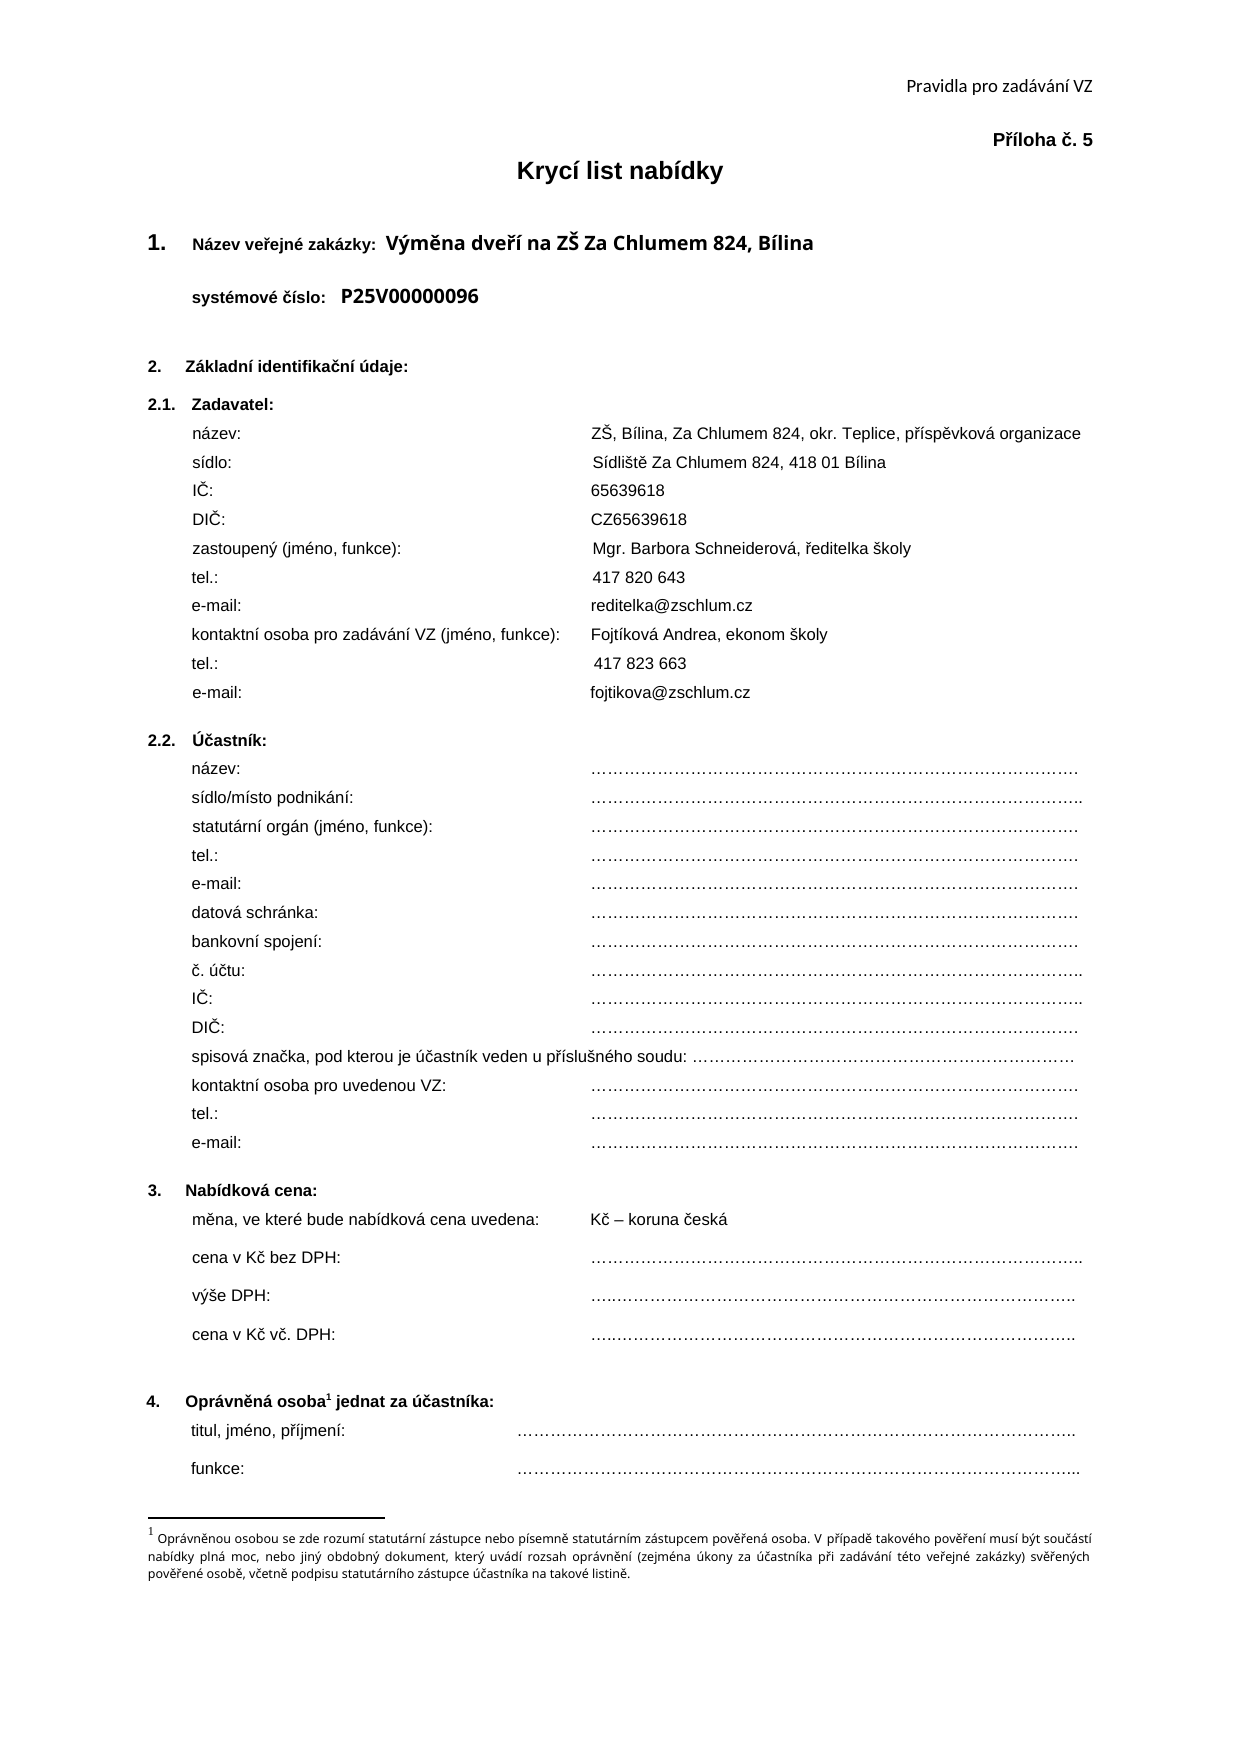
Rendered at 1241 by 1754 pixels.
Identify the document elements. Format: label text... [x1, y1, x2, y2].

text e-mail: ……………………………………………………………………………. [191, 1133, 1093, 1152]
text č. účtu: …………………………………………………………………………….. [191, 960, 1093, 979]
text tel.: 417 820 643 [191, 567, 1093, 587]
text IČ: 65639618 [192, 481, 1093, 500]
text Krycí list nabídky [148, 156, 1093, 185]
text tel.: ……………………………………………………………………………. [191, 845, 1093, 864]
text bankovní spojení: ……………………………………………………………………………. [191, 932, 1093, 951]
text výše DPH: …..……………………………………………………………………….. [192, 1286, 1093, 1305]
text název: ZŠ, Bílina, Za Chlumem 824, okr. Teplice, příspěvková organizace [192, 424, 1093, 443]
text systémové číslo: P25V00000096 [147, 282, 1093, 309]
text sídlo: Sídliště Za Chlumem 824, 418 01 Bílina [192, 452, 1093, 472]
text tel.: ……………………………………………………………………………. [191, 1104, 1093, 1123]
list Základní identifikační údaje: [148, 357, 1093, 376]
list Název veřejné zakázky: Výměna dveří na ZŠ Za Chlumem 824, Bílina [147, 229, 1093, 256]
text Příloha č. 5 [148, 128, 1093, 150]
text 2.1. Zadavatel: [148, 395, 1093, 414]
text e-mail: fojtikova@zschlum.cz [148, 682, 1093, 702]
text cena v Kč bez DPH: …………………………………………………………………………….. [192, 1248, 1093, 1267]
text DIČ: ……………………………………………………………………………. [191, 1018, 1093, 1037]
list Účastník: [148, 730, 1093, 749]
text název: ……………………………………………………………………………. [191, 759, 1093, 778]
text spisová značka, pod kterou je účastník veden u příslušného soudu: …………………………………………………………… [191, 1047, 1093, 1066]
text zastoupený (jméno, funkce): Mgr. Barbora Schneiderová, ředitelka školy [192, 539, 1093, 558]
text sídlo/místo podnikání: …………………………………………………………………………….. [191, 788, 1093, 807]
text statutární orgán (jméno, funkce): ……………………………………………………………………………. [191, 817, 1093, 836]
text datová schránka: ……………………………………………………………………………. [191, 903, 1093, 922]
text cena v Kč vč. DPH: …..……………………………………………………………………….. [192, 1324, 1093, 1344]
text měna, ve které bude nabídková cena uvedena: Kč – koruna česká [192, 1209, 1093, 1229]
text kontaktní osoba pro zadávání VZ (jméno, funkce): Fojtíková Andrea, ekonom školy [191, 625, 1093, 644]
text DIČ: CZ65639618 [192, 510, 1093, 529]
text titul, jméno, příjmení: ……………………………………………………………………………………….. [188, 1420, 1093, 1439]
text funkce: ………………………………………………………………………………………... [188, 1459, 1093, 1478]
text e-mail: reditelka@zschlum.cz [191, 596, 1093, 615]
text tel.: 417 823 663 [191, 654, 1093, 673]
text IČ: …………………………………………………………………………….. [191, 989, 1093, 1008]
list Nabídková cena: [148, 1181, 1093, 1200]
text kontaktní osoba pro uvedenou VZ: ……………………………………………………………………………. [191, 1075, 1093, 1094]
text e-mail: ……………………………………………………………………………. [191, 874, 1093, 893]
list Oprávněná osoba jednat za účastníka: [146, 1392, 1093, 1411]
